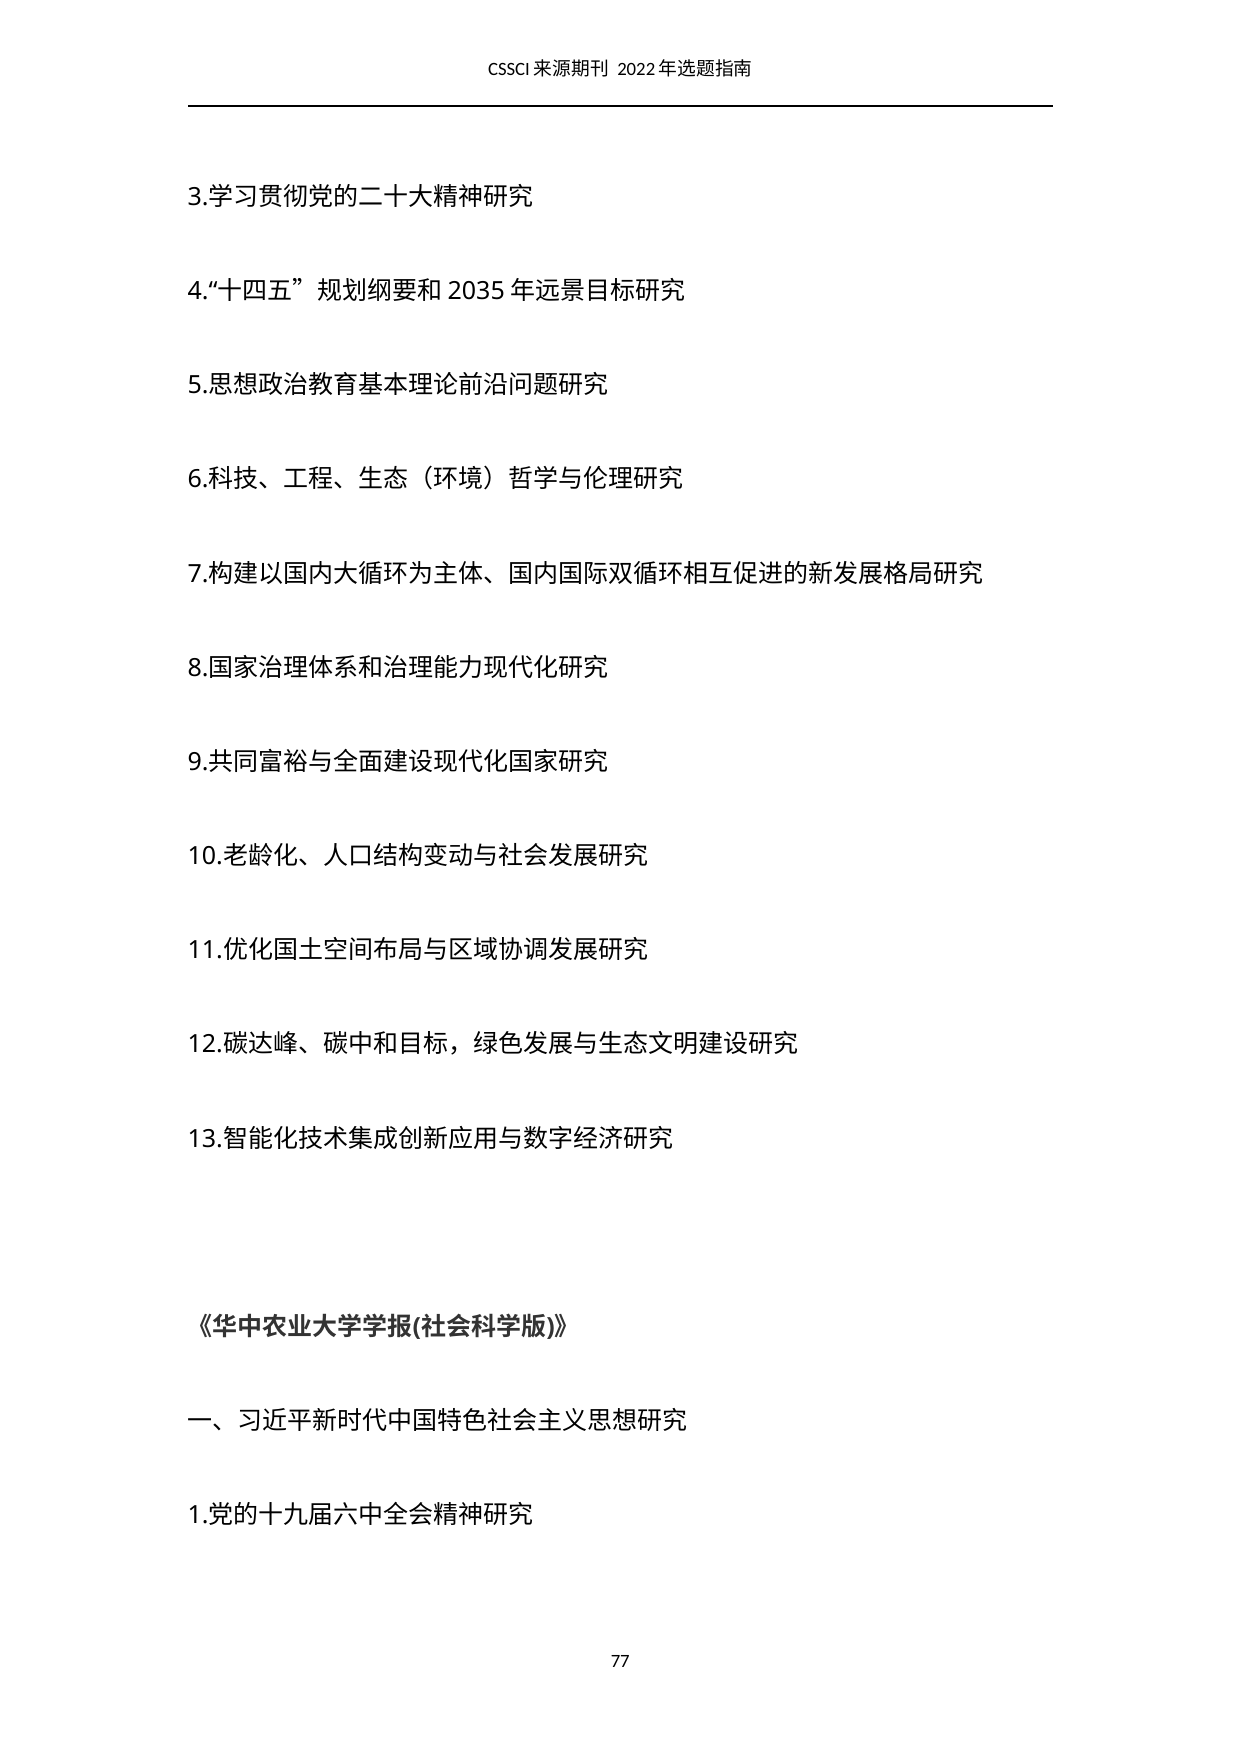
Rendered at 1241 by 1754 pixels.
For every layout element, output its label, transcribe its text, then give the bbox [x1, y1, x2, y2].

text 一、习近平新时代中国特色社会主义思想研究 [187, 1386, 1053, 1451]
text 12.碳达峰、碳中和目标，绿色发展与生态文明建设研究 [187, 1009, 1053, 1074]
text 7.构建以国内大循环为主体、国内国际双循环相互促进的新发展格局研究 [187, 539, 1053, 604]
text 5.思想政治教育基本理论前沿问题研究 [187, 350, 1053, 415]
text 《华中农业大学学报(社会科学版)》 [187, 1292, 1053, 1357]
text 3.学习贯彻党的二十大精神研究 [187, 162, 1053, 227]
text 11.优化国土空间布局与区域协调发展研究 [187, 915, 1053, 980]
text 9.共同富裕与全面建设现代化国家研究 [187, 727, 1053, 792]
text 10.老龄化、人口结构变动与社会发展研究 [187, 821, 1053, 886]
text 1.党的十九届六中全会精神研究 [187, 1480, 1053, 1545]
text 4.“十四五”规划纲要和2035年远景目标研究 [187, 256, 1053, 321]
text 13.智能化技术集成创新应用与数字经济研究 [187, 1104, 1053, 1169]
text 8.国家治理体系和治理能力现代化研究 [187, 633, 1053, 698]
text 6.科技、工程、生态（环境）哲学与伦理研究 [187, 444, 1053, 509]
